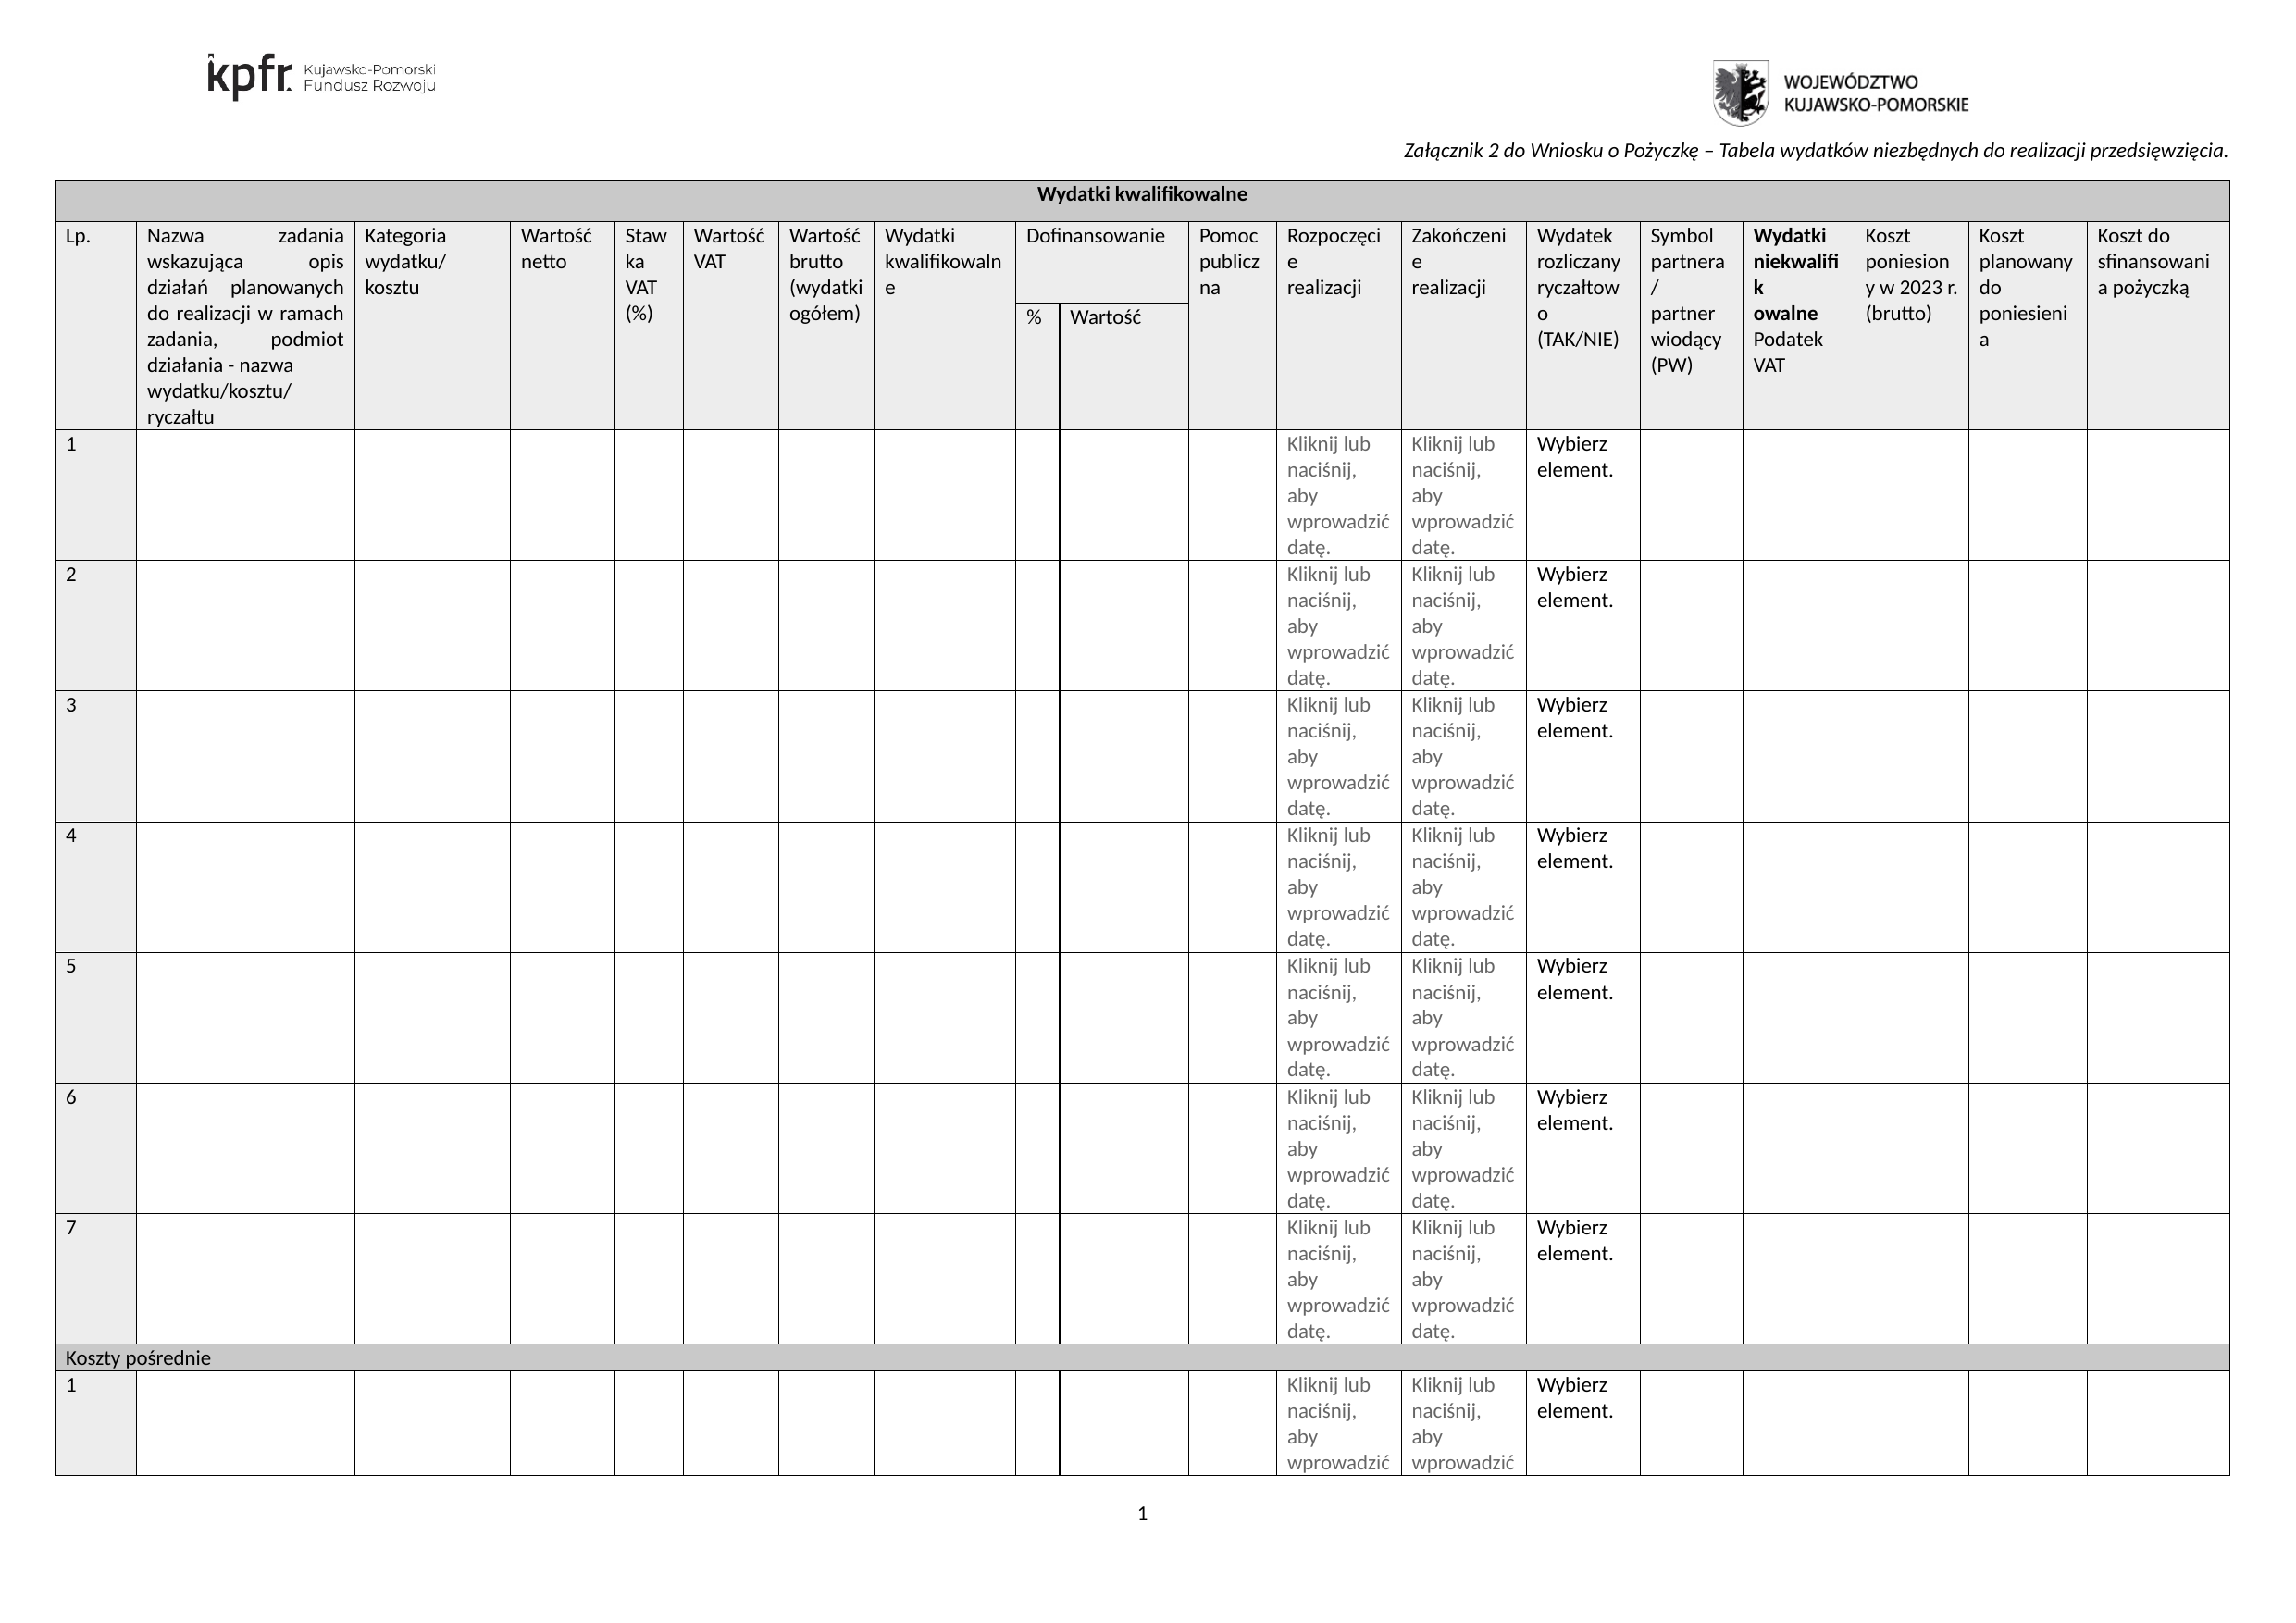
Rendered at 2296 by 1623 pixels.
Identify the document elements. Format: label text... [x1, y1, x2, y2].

table_cell [875, 1371, 1015, 1475]
table_cell [1016, 823, 1059, 951]
table_cell 2 [56, 561, 136, 690]
table_cell [1641, 1084, 1743, 1213]
table_cell [615, 561, 683, 690]
table_cell [684, 823, 778, 951]
table_cell [1855, 1371, 1968, 1475]
table_cell [2088, 1371, 2229, 1475]
table_cell [875, 561, 1015, 690]
table_cell [355, 1214, 510, 1344]
table_cell Zakończenie realizacji [1402, 222, 1526, 429]
table_cell [1969, 430, 2087, 560]
table_cell [1189, 561, 1276, 690]
table_cell Kategoria wydatku/kosztu [355, 222, 510, 429]
table_cell Lp. [56, 222, 136, 429]
table_cell [1744, 1214, 1855, 1344]
table_cell [684, 691, 778, 821]
table_cell [137, 691, 354, 821]
table_cell [1641, 430, 1743, 560]
table_cell [1061, 691, 1188, 821]
table_cell Wydatek rozliczany ryczałtowo (TAK/NIE) [1527, 222, 1640, 429]
table_cell [1016, 1214, 1059, 1344]
table_cell [137, 823, 354, 951]
table_cell [1061, 823, 1188, 951]
table_cell [1641, 953, 1743, 1083]
table_cell [355, 561, 510, 690]
table_cell [615, 823, 683, 951]
table_cell [1641, 1371, 1743, 1475]
table_header Wydatki kwalifikowalne [56, 181, 2229, 221]
table_cell [511, 953, 614, 1083]
table_cell [511, 1084, 614, 1213]
table_cell [137, 1214, 354, 1344]
table_cell [511, 430, 614, 560]
table_cell [355, 430, 510, 560]
picture [138, 10, 478, 137]
table_cell [2088, 1084, 2229, 1213]
table_cell [1744, 953, 1855, 1083]
table_cell [615, 953, 683, 1083]
table_cell % [1016, 304, 1059, 429]
table_cell [137, 953, 354, 1083]
table_cell [2088, 561, 2229, 690]
table_cell [1061, 953, 1188, 1083]
table_cell [1855, 561, 1968, 690]
table_cell Koszt poniesiony w 2023 r. (brutto) [1855, 222, 1968, 429]
table_cell [615, 1084, 683, 1213]
table_cell [779, 430, 874, 560]
table_cell [1016, 1084, 1059, 1213]
table_cell [1189, 823, 1276, 951]
table_cell 1 [56, 430, 136, 560]
table_cell [1969, 561, 2087, 690]
table_cell [1744, 430, 1855, 560]
table_cell [779, 823, 874, 951]
table_cell [355, 691, 510, 821]
table_cell [1969, 823, 2087, 951]
table_cell [2088, 1214, 2229, 1344]
table_cell [875, 1214, 1015, 1344]
table_cell [615, 1371, 683, 1475]
table_cell [779, 691, 874, 821]
table_cell [1855, 823, 1968, 951]
table_cell [2088, 823, 2229, 951]
table_cell [1641, 561, 1743, 690]
table_cell [684, 430, 778, 560]
table_cell [1744, 1084, 1855, 1213]
table_cell [684, 561, 778, 690]
table_cell [779, 1084, 874, 1213]
table_cell [779, 561, 874, 690]
table_cell [1969, 953, 2087, 1083]
table_cell Koszt do sfinansowania pożyczką [2088, 222, 2229, 429]
table_cell [1969, 1214, 2087, 1344]
table_cell [1855, 953, 1968, 1083]
table_cell [1061, 1371, 1188, 1475]
table_cell [615, 430, 683, 560]
table_cell [137, 1371, 354, 1475]
table_cell Koszt planowany do poniesienia [1969, 222, 2087, 429]
table_cell [615, 1214, 683, 1344]
table_cell [1189, 1084, 1276, 1213]
picture [1713, 60, 1969, 127]
table_cell [1189, 953, 1276, 1083]
table_cell [355, 1371, 510, 1475]
table_cell [511, 561, 614, 690]
table_cell [875, 953, 1015, 1083]
table_cell [511, 1371, 614, 1475]
table_cell [779, 1371, 874, 1475]
table_cell [511, 823, 614, 951]
table_cell [1061, 1214, 1188, 1344]
table_cell [1969, 1084, 2087, 1213]
table_cell [1855, 1214, 1968, 1344]
table_cell Stawka VAT (%) [615, 222, 683, 429]
table_cell [2088, 430, 2229, 560]
table_cell Symbol partnera/ partner wiodący (PW) [1641, 222, 1743, 429]
table_cell 4 [56, 823, 136, 951]
table_cell [875, 1084, 1015, 1213]
table_cell Dofinansowanie [1016, 222, 1188, 303]
table_cell [1855, 691, 1968, 821]
table_cell [1189, 1371, 1276, 1475]
table_cell Wartość [1061, 304, 1188, 429]
table_cell [355, 1084, 510, 1213]
table_cell [2088, 691, 2229, 821]
table_cell [1061, 561, 1188, 690]
table_cell Wartość brutto (wydatki ogółem) [779, 222, 874, 429]
table_cell [1855, 1084, 1968, 1213]
table_cell 7 [56, 1214, 136, 1344]
table_cell [875, 823, 1015, 951]
table_cell [1641, 1214, 1743, 1344]
table_cell [137, 1084, 354, 1213]
table_cell [1189, 1214, 1276, 1344]
table_cell Nazwa zadania wskazująca opis działań planowanych do realizacji w ramach zadania, podmiot działania - nazwa wydatku/kosztu/ryczałtu [137, 222, 354, 429]
table_cell [1641, 823, 1743, 951]
table_cell 6 [56, 1084, 136, 1213]
table_cell [1744, 561, 1855, 690]
table_cell [1016, 953, 1059, 1083]
table_cell Pomoc publiczna [1189, 222, 1276, 429]
table_cell [355, 953, 510, 1083]
table_cell [875, 691, 1015, 821]
table_cell [1744, 823, 1855, 951]
table_cell [1744, 1371, 1855, 1475]
table_cell [355, 823, 510, 951]
table_cell [1855, 430, 1968, 560]
table_cell [1641, 691, 1743, 821]
table_cell 1 [56, 1371, 136, 1475]
table_cell [779, 1214, 874, 1344]
table_cell [779, 953, 874, 1083]
table_cell [1061, 1084, 1188, 1213]
table_cell Rozpoczęcie realizacji [1277, 222, 1401, 429]
table_cell [615, 691, 683, 821]
table_cell [1016, 430, 1059, 560]
table_cell [137, 430, 354, 560]
table_cell [1744, 691, 1855, 821]
table_cell Koszty pośrednie [56, 1344, 2229, 1370]
table_cell [684, 1214, 778, 1344]
table_cell [875, 430, 1015, 560]
table_cell Wartość netto [511, 222, 614, 429]
table_cell Wydatki kwalifikowalne [875, 222, 1015, 429]
table_cell 5 [56, 953, 136, 1083]
table_cell [684, 1084, 778, 1213]
table_cell [1189, 430, 1276, 560]
table_cell [1969, 691, 2087, 821]
table_cell [1061, 430, 1188, 560]
table_cell [1189, 691, 1276, 821]
table_cell [137, 561, 354, 690]
table_cell [1969, 1371, 2087, 1475]
table_cell [2088, 953, 2229, 1083]
table_cell Wydatki niekwalifik owalne Podatek VAT [1744, 222, 1855, 429]
table_cell [1016, 561, 1059, 690]
table_cell [684, 953, 778, 1083]
table_cell Wartość VAT [684, 222, 778, 429]
table_cell [511, 691, 614, 821]
table_cell [1016, 1371, 1059, 1475]
text Załącznik 2 do Wniosku o Pożyczkę – Tabela wydatków niezbędnych do realizacji przedsięwzięcia. [55, 137, 2230, 163]
table_cell 3 [56, 691, 136, 821]
table_cell [1016, 691, 1059, 821]
table_cell [684, 1371, 778, 1475]
table_cell [511, 1214, 614, 1344]
